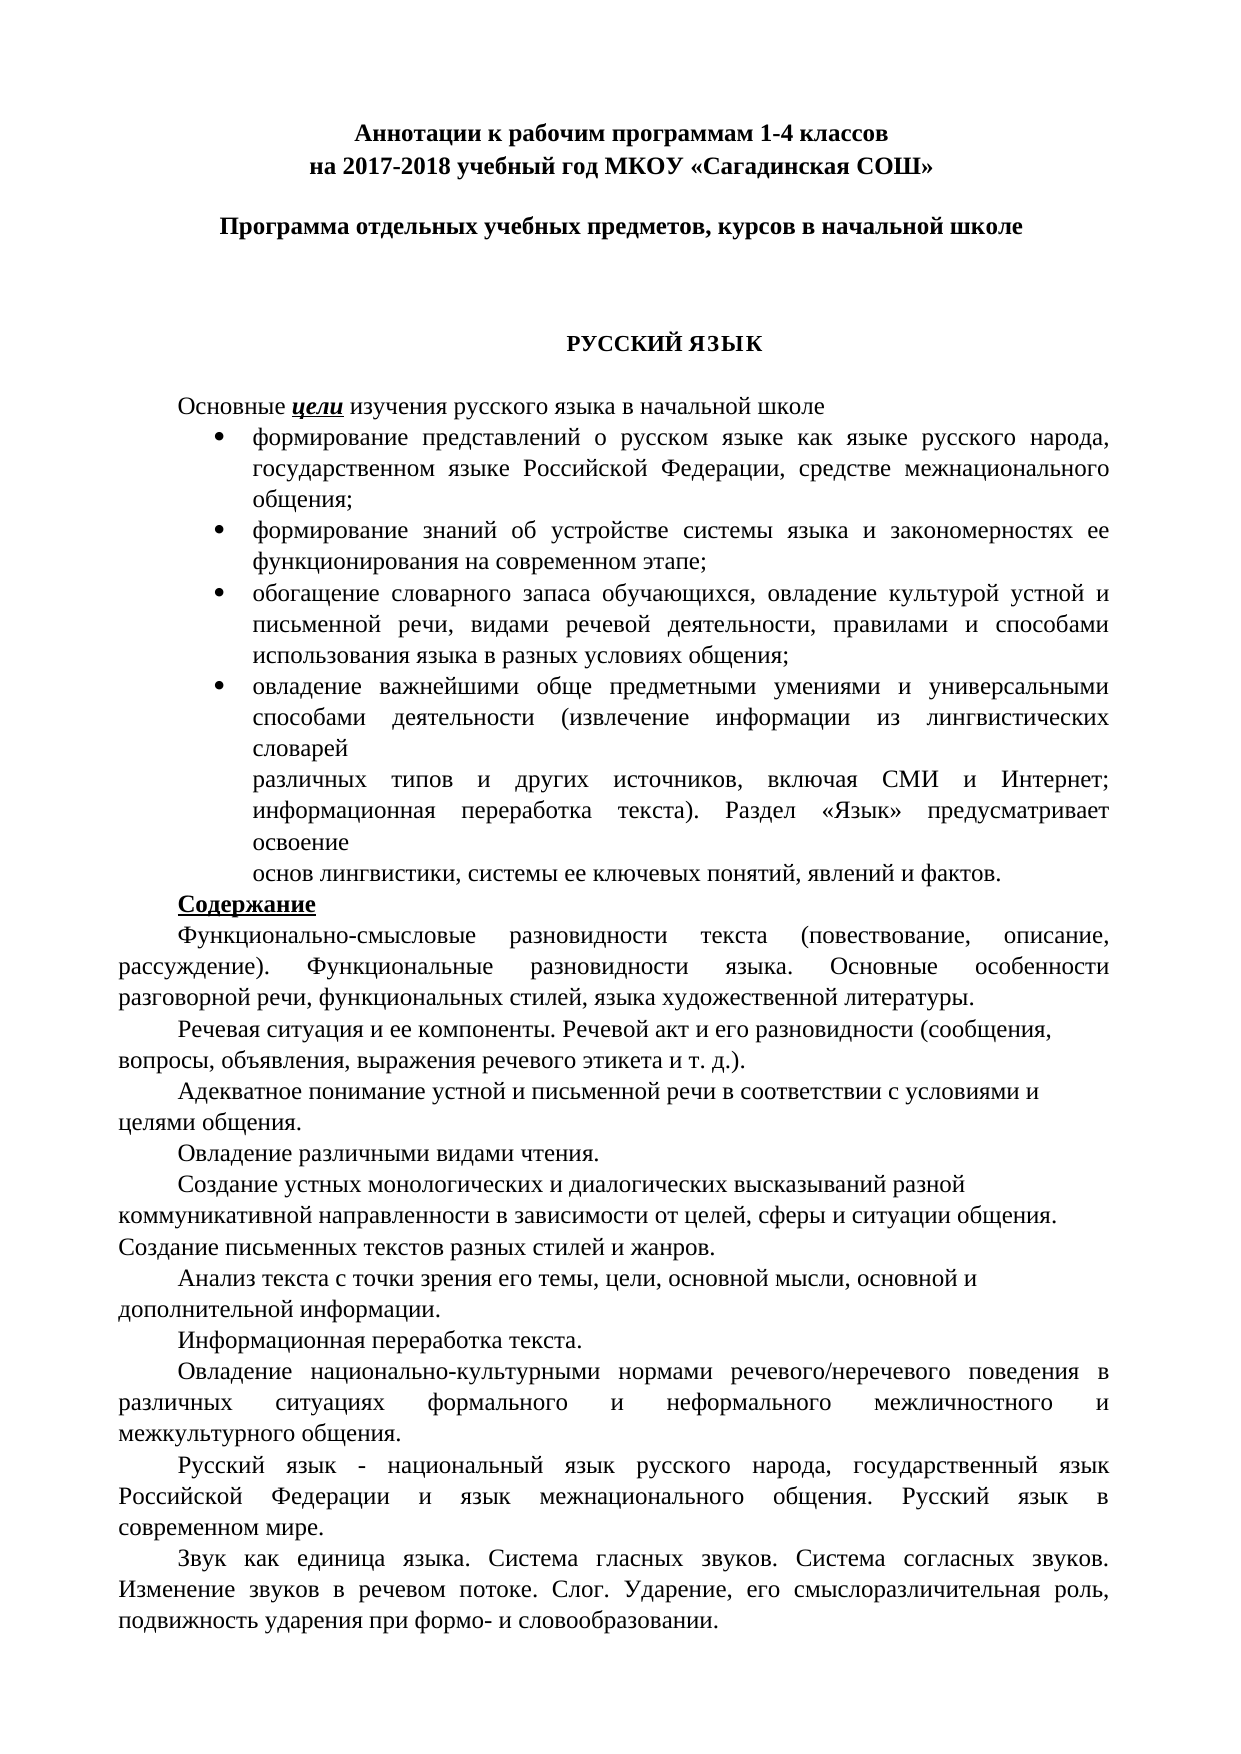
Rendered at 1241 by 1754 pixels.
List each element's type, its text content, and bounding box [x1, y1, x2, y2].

text Звук как единица языка. Система гласных звуков. Система согласных звуков. Изменение звуков в речевом потоке. Слог. Ударение, его смыслоразличительная роль, подвижность ударения при формо- и словообразовании. [118, 1542, 1110, 1635]
list формирование представлений о русском языке как языке русского народа, государственном языке Российской Федерации, средстве межнационального общения; [215, 420, 1110, 514]
list обогащение словарного запаса обучающихся, овладение культурой устной и письменной речи, видами речевой деятельности, правилами и способами использования языка в разных условиях общения; [215, 576, 1110, 669]
text Программа отдельных учебных предметов, курсов в начальной школе [118, 213, 1124, 240]
list формирование знаний об устройстве системы языка и закономерностях ее функционирования на современном этапе; [215, 514, 1110, 576]
text Адекватное понимание устной и письменной речи в соответствии с условиями и целями общения. [118, 1074, 1152, 1137]
list овладение важнейшими обще предметными умениями и универсальными способами деятельности (извлечение информации из лингвистических словарей различных типов и других источников, включая СМИ и Интернет; информационная переработка текста). Раздел «Язык» предусматривает освоение основ лингвистики, системы ее ключевых понятий, явлений и фактов. [215, 669, 1110, 887]
text Аннотации к рабочим программам 1-4 классов на 2017-2018 учебный год МКОУ «Сагадинская СОШ» [118, 118, 1124, 180]
text Русский язык - национальный язык русского народа, государственный язык Российской Федерации и язык межнационального общения. Русский язык в современном мире. [118, 1448, 1110, 1542]
text Функционально-смысловые разновидности текста (повествование, описание, рассуждение). Функциональные разновидности языка. Основные особенности разговорной речи, функциональных стилей, языка художественной литературы. [118, 919, 1110, 1012]
text Анализ текста с точки зрения его темы, цели, основной мысли, основной и дополнительной информации. [118, 1261, 1152, 1323]
text Основные цели изучения русского языка в начальной школе [118, 389, 1152, 420]
text Содержание [118, 887, 1152, 919]
text Овладение национально-культурными нормами речевого/неречевого поведения в различных ситуациях формального и неформального межличностного и межкультурного общения. [118, 1355, 1110, 1448]
text Создание устных монологических и диалогических высказываний разной коммуникативной направленности в зависимости от целей, сферы и ситуации общения. Создание письменных текстов разных стилей и жанров. [118, 1168, 1152, 1261]
text Информационная переработка текста. [118, 1323, 1152, 1355]
text РУССКИЙ ЯЗЫК [118, 327, 1152, 358]
text Овладение различными видами чтения. [118, 1137, 1152, 1168]
text Речевая ситуация и ее компоненты. Речевой акт и его разновидности (сообщения, вопросы, объявления, выражения речевого этикета и т. д.). [118, 1012, 1152, 1074]
